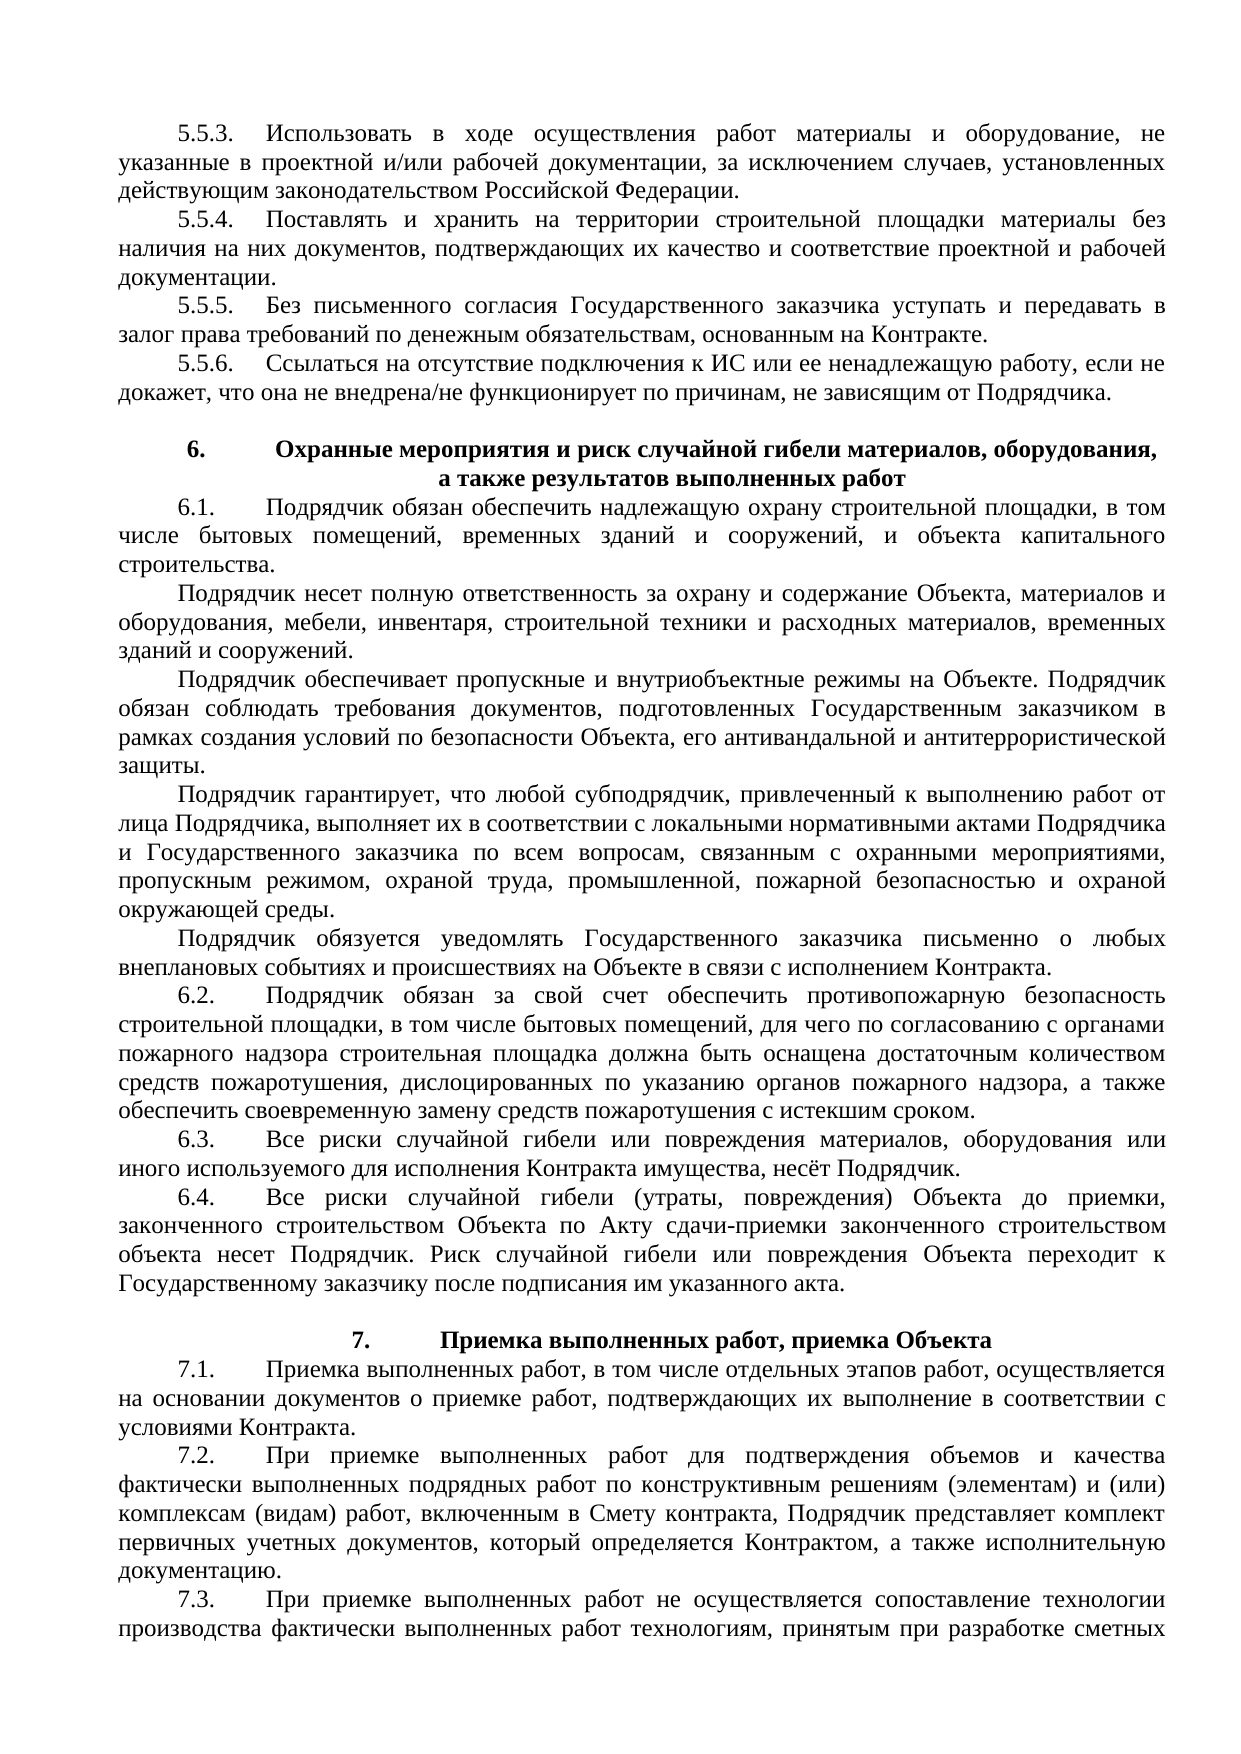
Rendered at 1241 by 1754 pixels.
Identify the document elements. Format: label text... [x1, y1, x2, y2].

list Без письменного согласия Государственного заказчика уступать и передавать в залог права требований по денежным обязательствам, основанным на Контракте. [118, 291, 1167, 348]
list Использовать в ходе осуществления работ материалы и оборудование, не указанные в проектной и/или рабочей документации, за исключением случаев, установленных действующим законодательством Российской Федерации. [118, 118, 1167, 204]
text Подрядчик гарантирует, что любой субподрядчик, привлеченный к выполнению работ от лица Подрядчика, выполняет их в соответствии с локальными нормативными актами Подрядчика и Государственного заказчика по всем вопросам, связанным с охранными мероприятиями, пропускным режимом, охраной труда, промышленной, пожарной безопасностью и охраной окружающей среды. [118, 779, 1167, 923]
text а также результатов выполненных работ [118, 463, 1167, 492]
list Охранные мероприятия и риск случайной гибели материалов, оборудования, [118, 434, 1167, 463]
text Подрядчик обеспечивает пропускные и внутриобъектные режимы на Объекте. Подрядчик обязан соблюдать требования документов, подготовленных Государственным заказчиком в рамках создания условий по безопасности Объекта, его антивандальной и антитеррористической защиты. [118, 664, 1167, 779]
list Приемка выполненных работ, в том числе отдельных этапов работ, осуществляется на основании документов о приемке работ, подтверждающих их выполнение в соответствии с условиями Контракта. [118, 1354, 1167, 1441]
list Поставлять и хранить на территории строительной площадки материалы без наличия на них документов, подтверждающих их качество и соответствие проектной и рабочей документации. [118, 204, 1167, 291]
text Подрядчик несет полную ответственность за охрану и содержание Объекта, материалов и оборудования, мебели, инвентаря, строительной техники и расходных материалов, временных зданий и сооружений. [118, 578, 1167, 664]
list Все риски случайной гибели или повреждения материалов, оборудования или иного используемого для исполнения Контракта имущества, несёт Подрядчик. [118, 1124, 1167, 1182]
text Подрядчик обязуется уведомлять Государственного заказчика письменно о любых внеплановых событиях и происшествиях на Объекте в связи с исполнением Контракта. [118, 923, 1167, 981]
list Ссылаться на отсутствие подключения к ИС или ее ненадлежащую работу, если не докажет, что она не внедрена/не функционирует по причинам, не зависящим от Подрядчика. [118, 348, 1167, 406]
list При приемке выполненных работ для подтверждения объемов и качества фактически выполненных подрядных работ по конструктивным решениям (элементам) и (или) комплексам (видам) работ, включенным в Смету контракта, Подрядчик представляет комплект первичных учетных документов, который определяется Контрактом, а также исполнительную документацию. [118, 1441, 1167, 1584]
list Все риски случайной гибели (утраты, повреждения) Объекта до приемки, законченного строительством Объекта по Акту сдачи-приемки законченного строительством объекта несет Подрядчик. Риск случайной гибели или повреждения Объекта переходит к Государственному заказчику после подписания им указанного акта. [118, 1182, 1167, 1297]
list Подрядчик обязан обеспечить надлежащую охрану строительной площадки, в том числе бытовых помещений, временных зданий и сооружений, и объекта капитального строительства. [118, 492, 1167, 578]
list Приемка выполненных работ, приемка Объекта [118, 1326, 1167, 1354]
list Подрядчик обязан за свой счет обеспечить противопожарную безопасность строительной площадки, в том числе бытовых помещений, для чего по согласованию с органами пожарного надзора строительная площадка должна быть оснащена достаточным количеством средств пожаротушения, дислоцированных по указанию органов пожарного надзора, а также обеспечить своевременную замену средств пожаротушения с истекшим сроком. [118, 981, 1167, 1124]
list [118, 1584, 1167, 1642]
